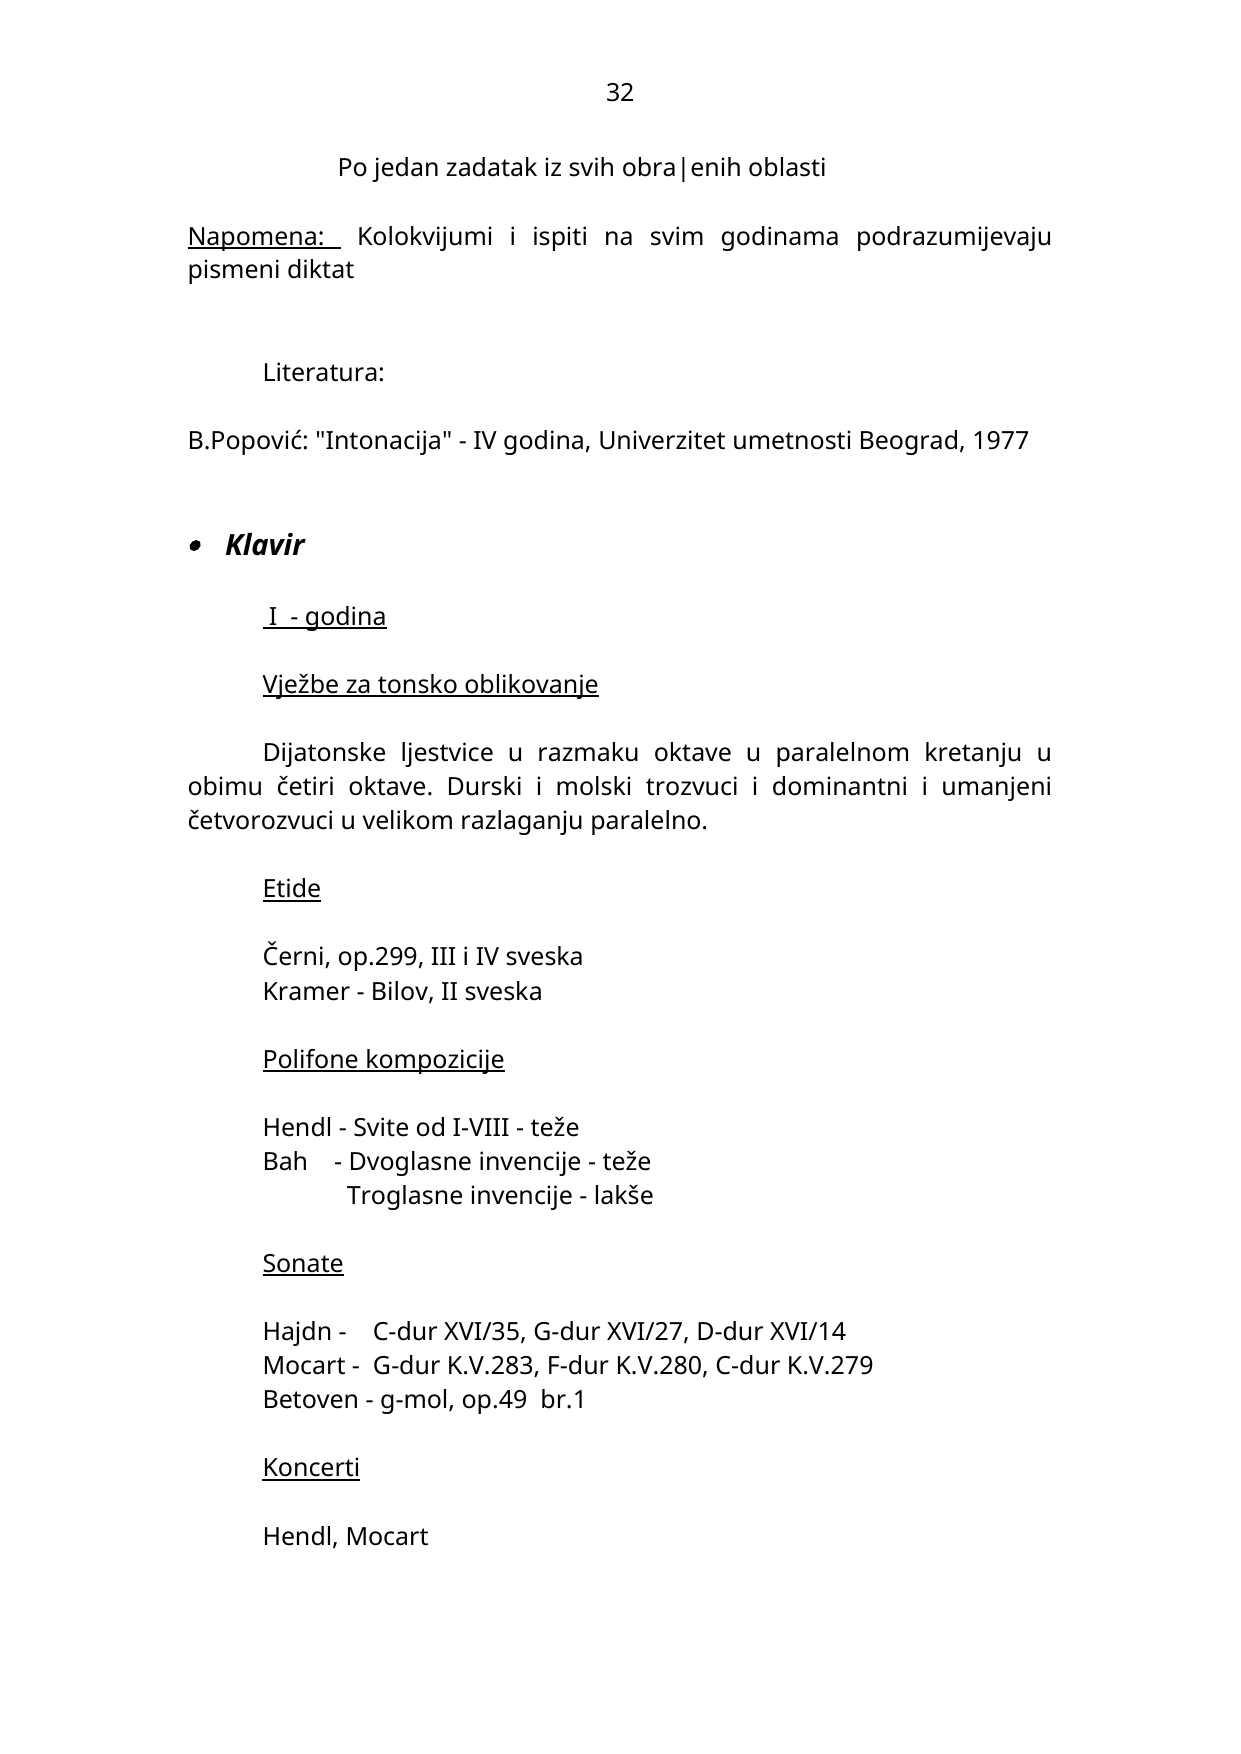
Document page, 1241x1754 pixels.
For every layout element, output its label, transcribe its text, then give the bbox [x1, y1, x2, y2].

text Po jedan zadatak iz svih obra|enih oblasti [187, 150, 1053, 184]
text Kramer - Bilov, II sveska [187, 973, 1053, 1007]
text Černi, op.299, III i IV sveska [187, 939, 1053, 973]
text Etide [187, 871, 1053, 905]
text Mocart - G-dur K.V.283, F-dur K.V.280, C-dur K.V.279 [187, 1348, 1053, 1382]
text Betoven - g-mol, op.49 br.1 [187, 1382, 1053, 1416]
text Literatura: [187, 354, 1053, 388]
text Hendl - Svite od I-VIII - teže [187, 1109, 1053, 1143]
text Polifone kompozicije [187, 1041, 1053, 1075]
text Troglasne invencije - lakše [187, 1177, 1053, 1212]
list Klavir [187, 525, 1053, 564]
text B.Popović: "Intonacija" - IV godina, Univerzitet umetnosti Beograd, 1977 [187, 422, 1053, 457]
text Vježbe za tonsko oblikovanje [187, 667, 1053, 701]
text Sonate [187, 1246, 1053, 1280]
text I - godina [187, 598, 1053, 632]
text Koncerti [187, 1450, 1053, 1484]
text Dijatonske ljestvice u razmaku oktave u paralelnom kretanju u obimu četiri oktave. Durski i molski trozvuci i dominantni i umanjeni četvorozvuci u velikom razlaganju paralelno. [187, 735, 1053, 837]
text Napomena: Kolokvijumi i ispiti na svim godinama podrazumijevaju pismeni diktat [187, 218, 1053, 286]
text Bah - Dvoglasne invencije - teže [187, 1143, 1053, 1177]
text Hendl, Mocart [187, 1518, 1053, 1552]
text Hajdn - C-dur XVI/35, G-dur XVI/27, D-dur XVI/14 [187, 1314, 1053, 1348]
